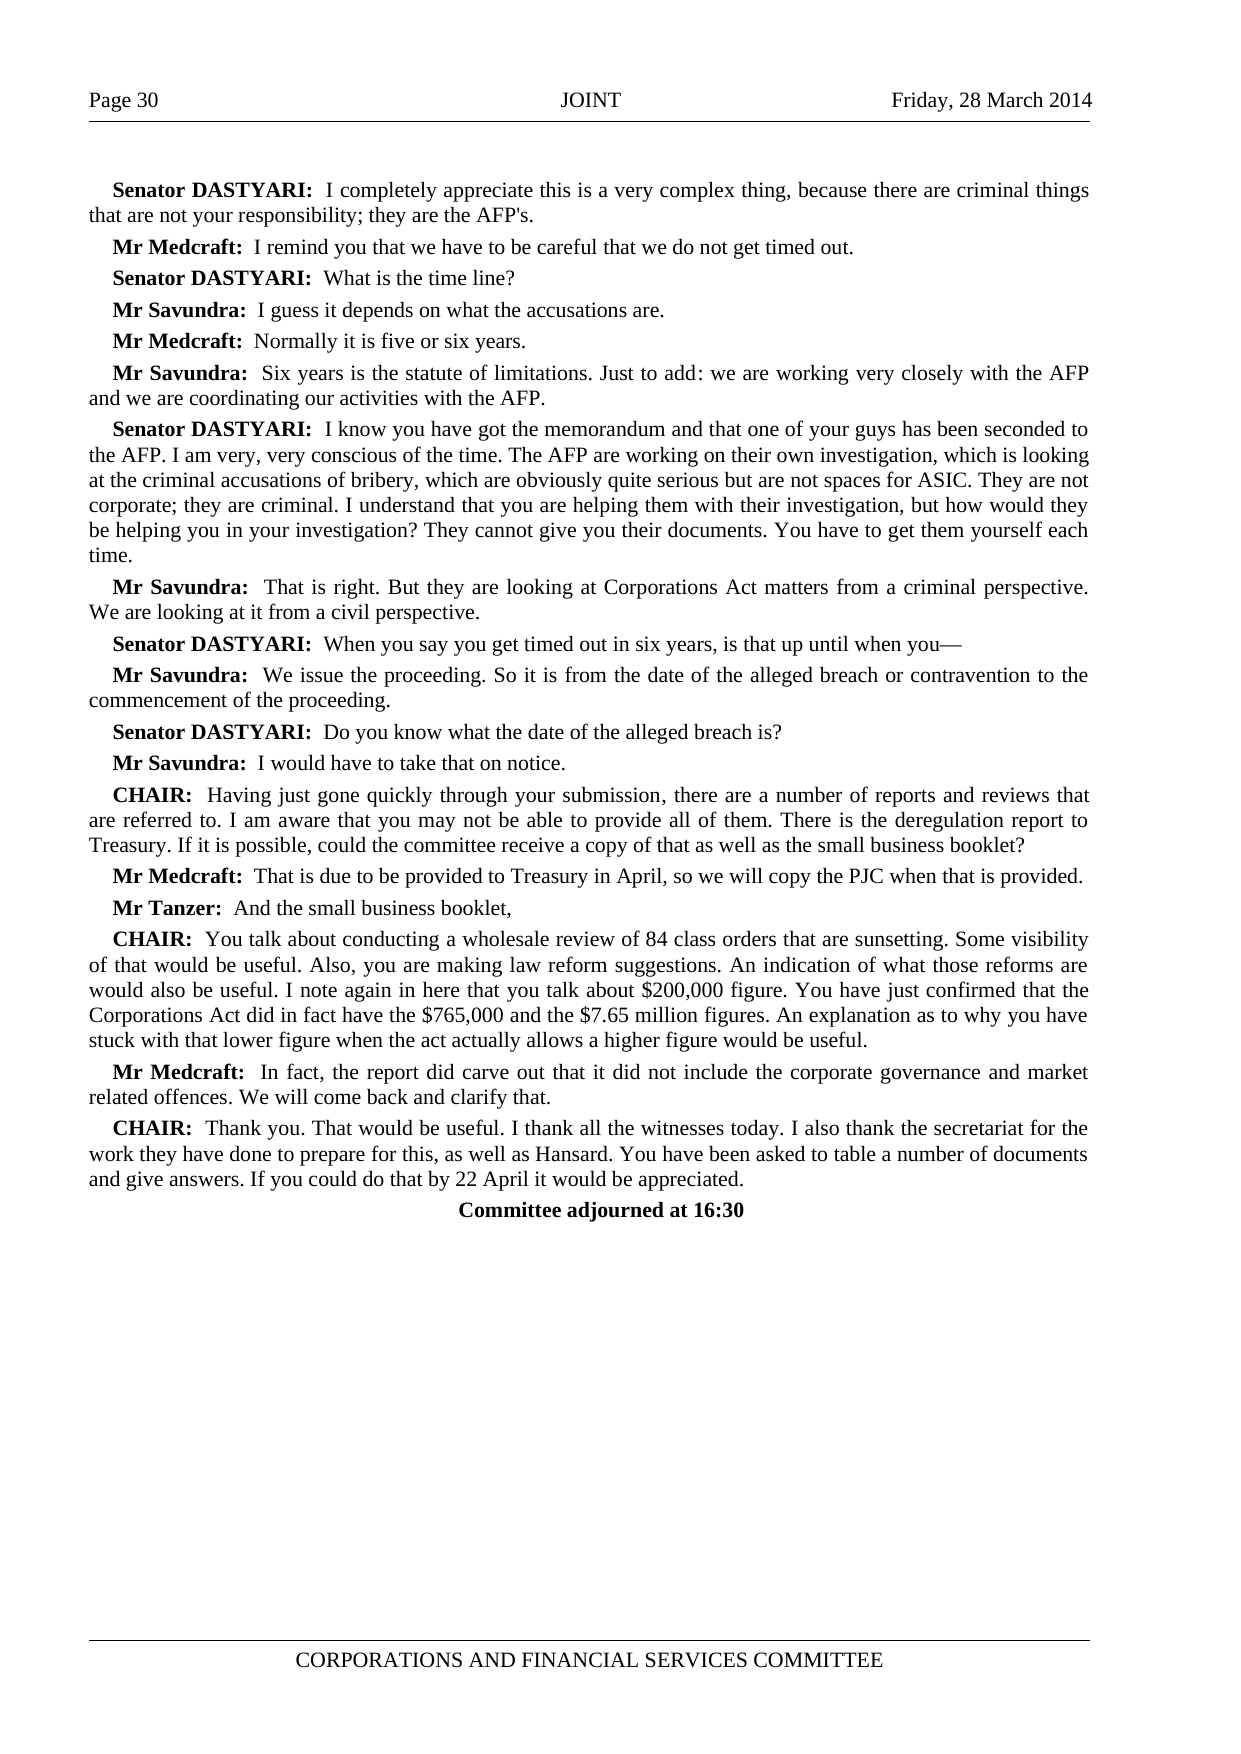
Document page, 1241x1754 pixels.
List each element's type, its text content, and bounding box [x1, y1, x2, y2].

text I guess it depends on what the accusations are. [89, 297, 1090, 322]
text In fact, the report did carve out that it did not include the corporate governance and market related offences. We will come back and clarify that. [89, 1059, 1090, 1109]
text That is due to be provided to Treasury in April, so we will copy the PJC when that is provided. [89, 863, 1090, 889]
text When you say you get timed out in six years, is that up until when you— [89, 631, 1090, 656]
text I know you have got the memorandum and that one of your guys has been seconded to the AFP. I am very, very conscious of the time. The AFP are working on their own investigation, which is looking at the criminal accusations of bribery, which are obviously quite serious but are not spaces for ASIC. They are not corporate; they are criminal. I understand that you are helping them with their investigation, but how would they be helping you in your investigation? They cannot give you their documents. You have to get them yourself each time. [89, 416, 1090, 568]
text I remind you that we have to be careful that we do not get timed out. [89, 234, 1090, 259]
text I would have to take that on notice. [89, 750, 1090, 775]
text What is the time line? [89, 265, 1090, 291]
text And the small business booklet, [89, 895, 1090, 920]
text You talk about conducting a wholesale review of 84 class orders that are sunsetting. Some visibility of that would be useful. Also, you are making law reform suggestions. An indication of what those reforms are would also be useful. I note again in here that you talk about $200,000 figure. You have just confirmed that the Corporations Act did in fact have the $765,000 and the $7.65 million figures. An explanation as to why you have stuck with that lower figure when the act actually allows a higher figure would be useful. [89, 926, 1090, 1052]
text Thank you. That would be useful. I thank all the witnesses today. I also thank the secretariat for the work they have done to prepare for this, as well as Hansard. You have been asked to table a number of documents and give answers. If you could do that by 22 April it would be appreciated. [89, 1115, 1090, 1191]
text Six years is the statute of limitations. Just to add: we are working very closely with the AFP and we are coordinating our activities with the AFP. [89, 360, 1090, 410]
text Do you know what the date of the alleged breach is? [89, 719, 1090, 744]
text That is right. But they are looking at Corporations Act matters from a criminal perspective. We are looking at it from a civil perspective. [89, 574, 1090, 624]
text We issue the proceeding. So it is from the date of the alleged breach or contravention to the commencement of the proceeding. [89, 662, 1090, 712]
text Committee adjourned at 16:30 [89, 1197, 1090, 1222]
text I completely appreciate this is a very complex thing, because there are criminal things that are not your responsibility; they are the AFP's. [89, 177, 1090, 228]
text Normally it is five or six years. [89, 328, 1090, 353]
text Having just gone quickly through your submission, there are a number of reports and reviews that are referred to. I am aware that you may not be able to provide all of them. There is the deregulation report to Treasury. If it is possible, could the committee receive a copy of that as well as the small business booklet? [89, 782, 1090, 857]
